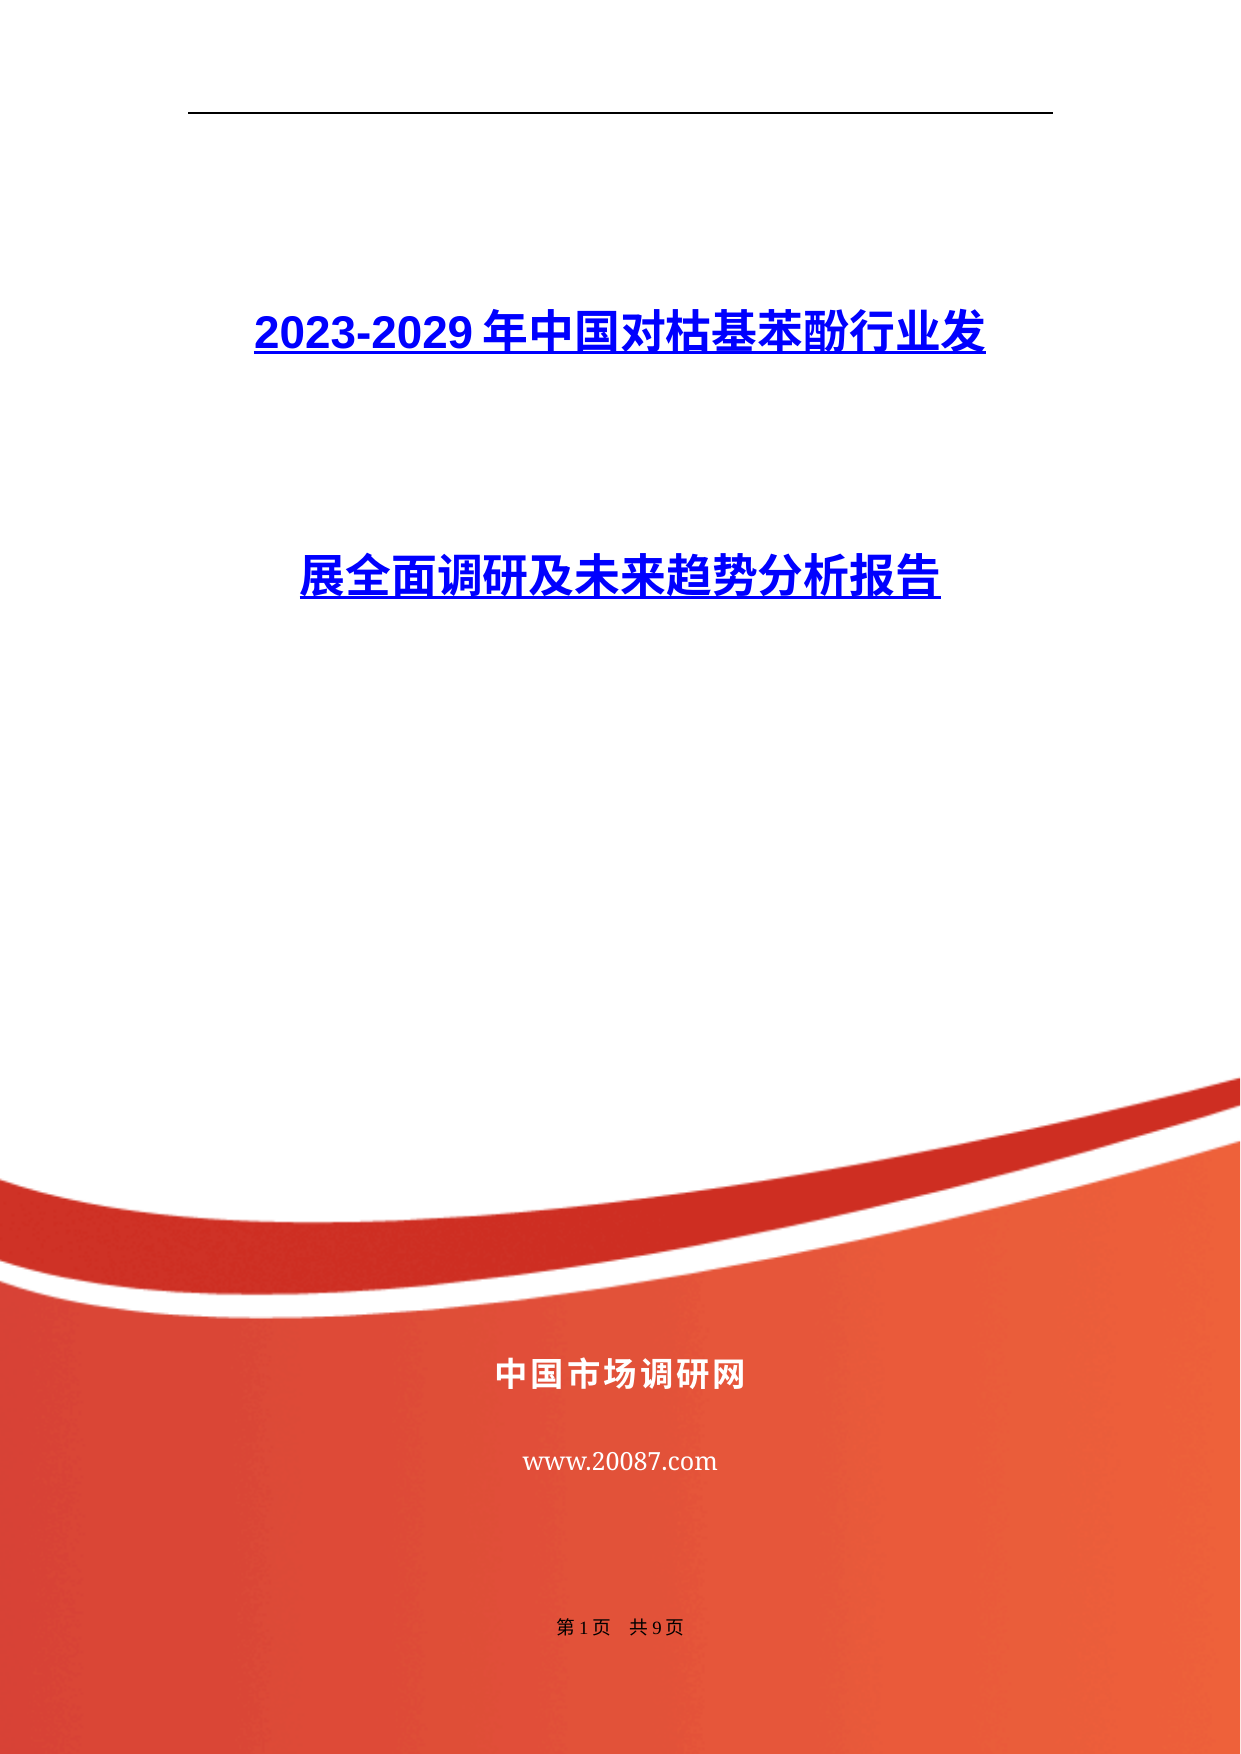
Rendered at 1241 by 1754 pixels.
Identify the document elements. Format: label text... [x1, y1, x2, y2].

text www.20087.com [187, 1428, 1053, 1493]
table_header 2023-2029年中国对枯基苯酚行业发展全面调研及未来趋势分析报告 [188, 207, 1053, 773]
subtitle 中国市场调研网 [187, 1339, 1053, 1404]
picture [0, 1006, 1241, 1754]
